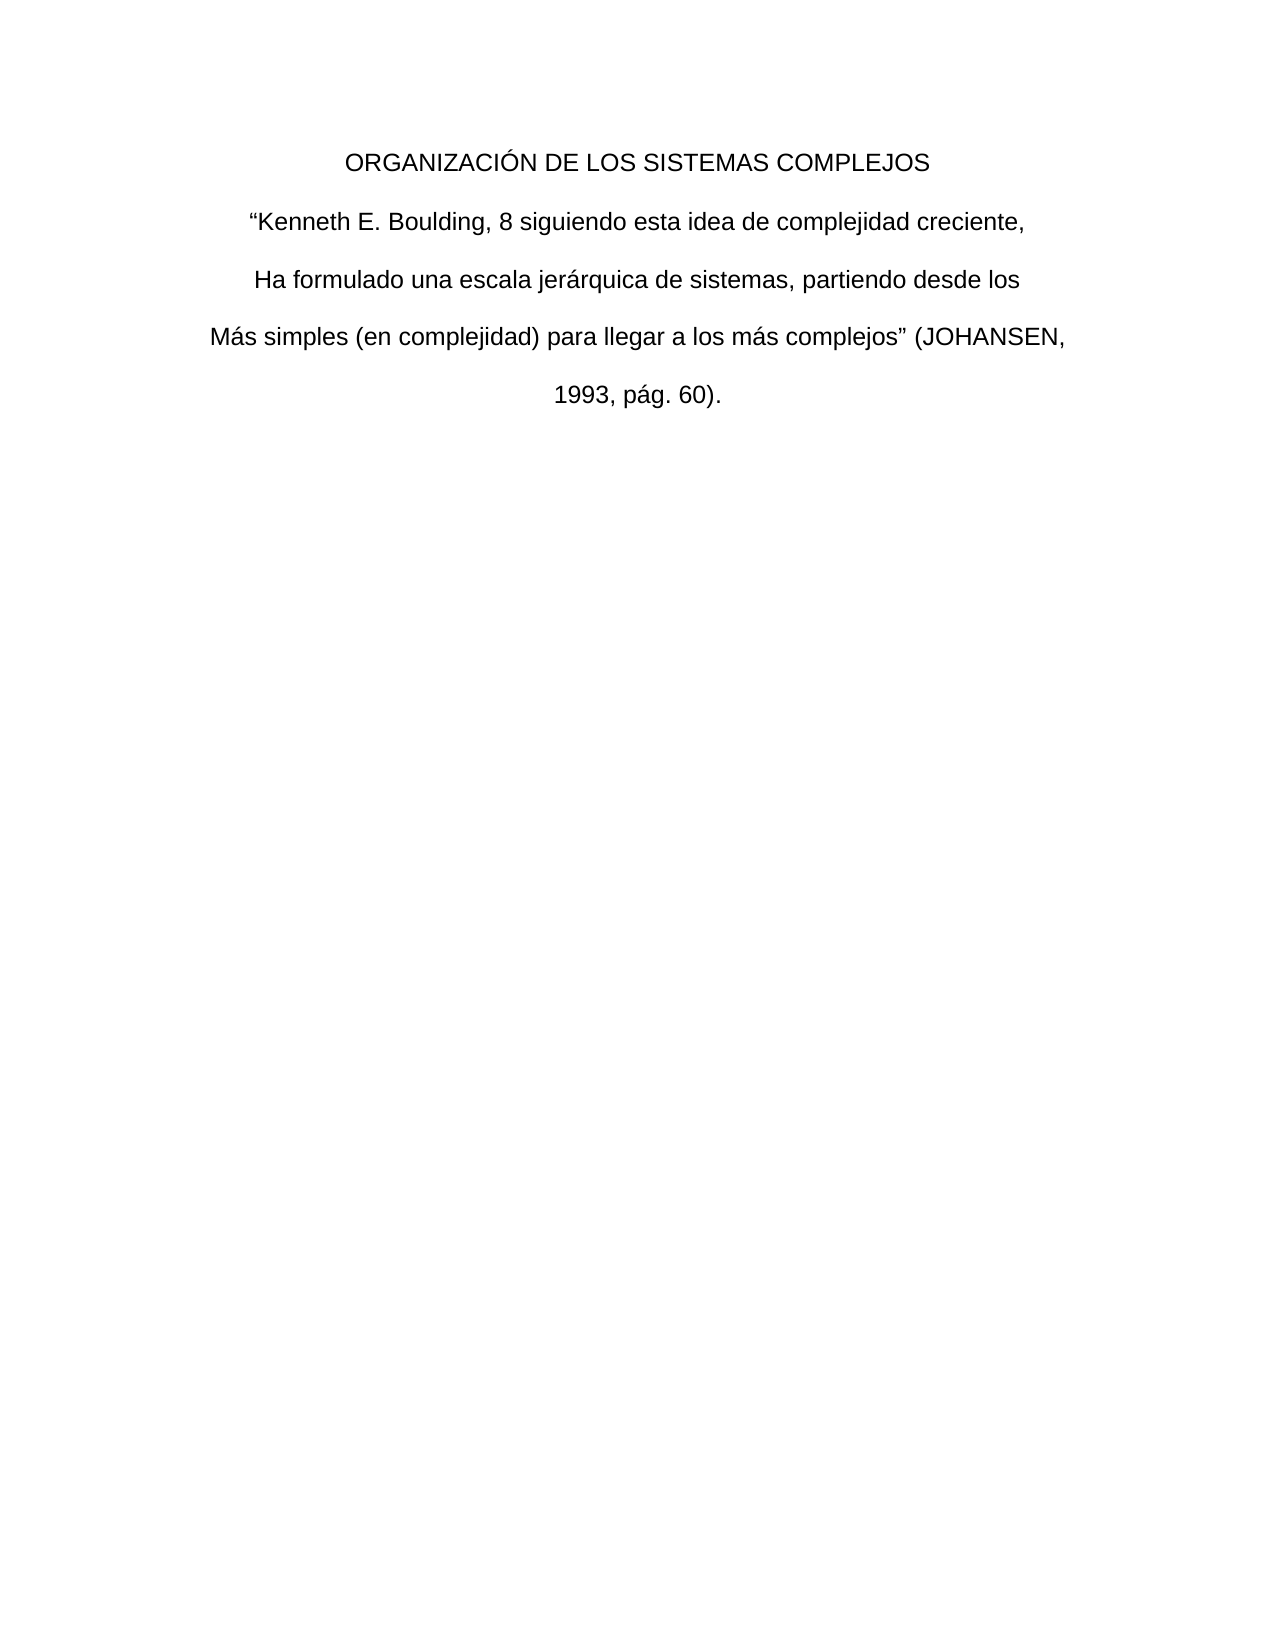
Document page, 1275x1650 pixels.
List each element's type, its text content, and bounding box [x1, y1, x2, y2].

text “Kenneth E. Boulding, 8 siguiendo esta idea de complejidad creciente, [177, 207, 1098, 236]
text Ha formulado una escala jerárquica de sistemas, partiendo desde los [177, 265, 1098, 294]
text Más simples (en complejidad) para llegar a los más complejos”. [177, 322, 1098, 409]
text ORGANIZACIÓN DE LOS SISTEMAS COMPLEJOS [177, 148, 1098, 176]
